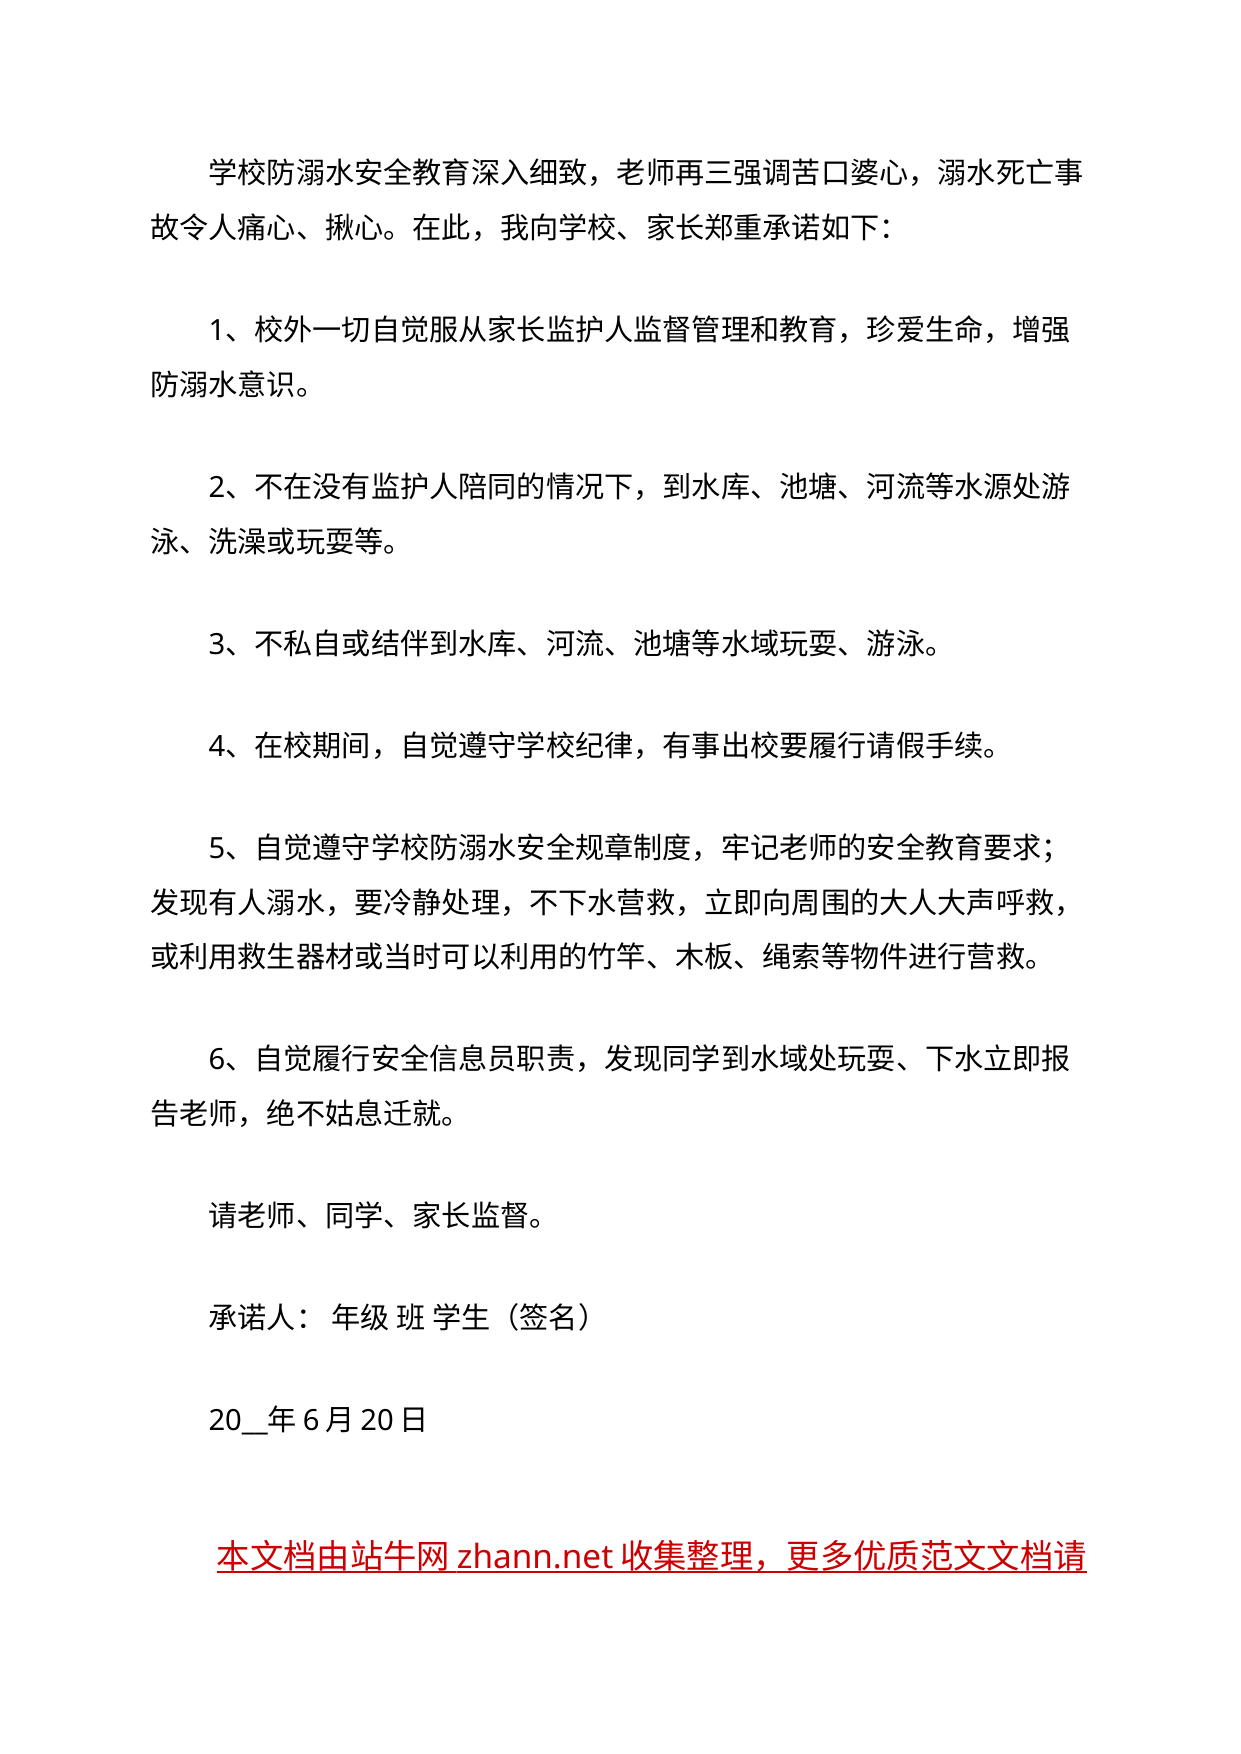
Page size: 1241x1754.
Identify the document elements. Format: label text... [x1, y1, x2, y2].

text 请老师、同学、家长监督。 [150, 1193, 1090, 1235]
text 2、不在没有监护人陪同的情况下，到水库、池塘、河流等水源处游泳、洗澡或玩耍等。 [150, 463, 1090, 561]
text 承诺人： 年级 班 学生（签名） [150, 1294, 1090, 1337]
text 20__年6月20日 [150, 1396, 1090, 1438]
text 6、自觉履行安全信息员职责，发现同学到水域处玩耍、下水立即报告老师，绝不姑息迁就。 [150, 1036, 1090, 1133]
text 5、自觉遵守学校防溺水安全规章制度，牢记老师的安全教育要求；发现有人溺水，要冷静处理，不下水营救，立即向周围的大人大声呼救，或利用救生器材或当时可以利用的竹竿、木板、绳索等物件进行营救。 [150, 824, 1090, 976]
text 学校防溺水安全教育深入细致，老师再三强调苦口婆心，溺水死亡事故令人痛心、揪心。在此，我向学校、家长郑重承诺如下： [150, 150, 1090, 247]
text 3、不私自或结伴到水库、河流、池塘等水域玩耍、游泳。 [150, 620, 1090, 663]
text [150, 1529, 1090, 1578]
text 1、校外一切自觉服从家长监护人监督管理和教育，珍爱生命，增强防溺水意识。 [150, 307, 1090, 404]
text 4、在校期间，自觉遵守学校纪律，有事出校要履行请假手续。 [150, 722, 1090, 764]
